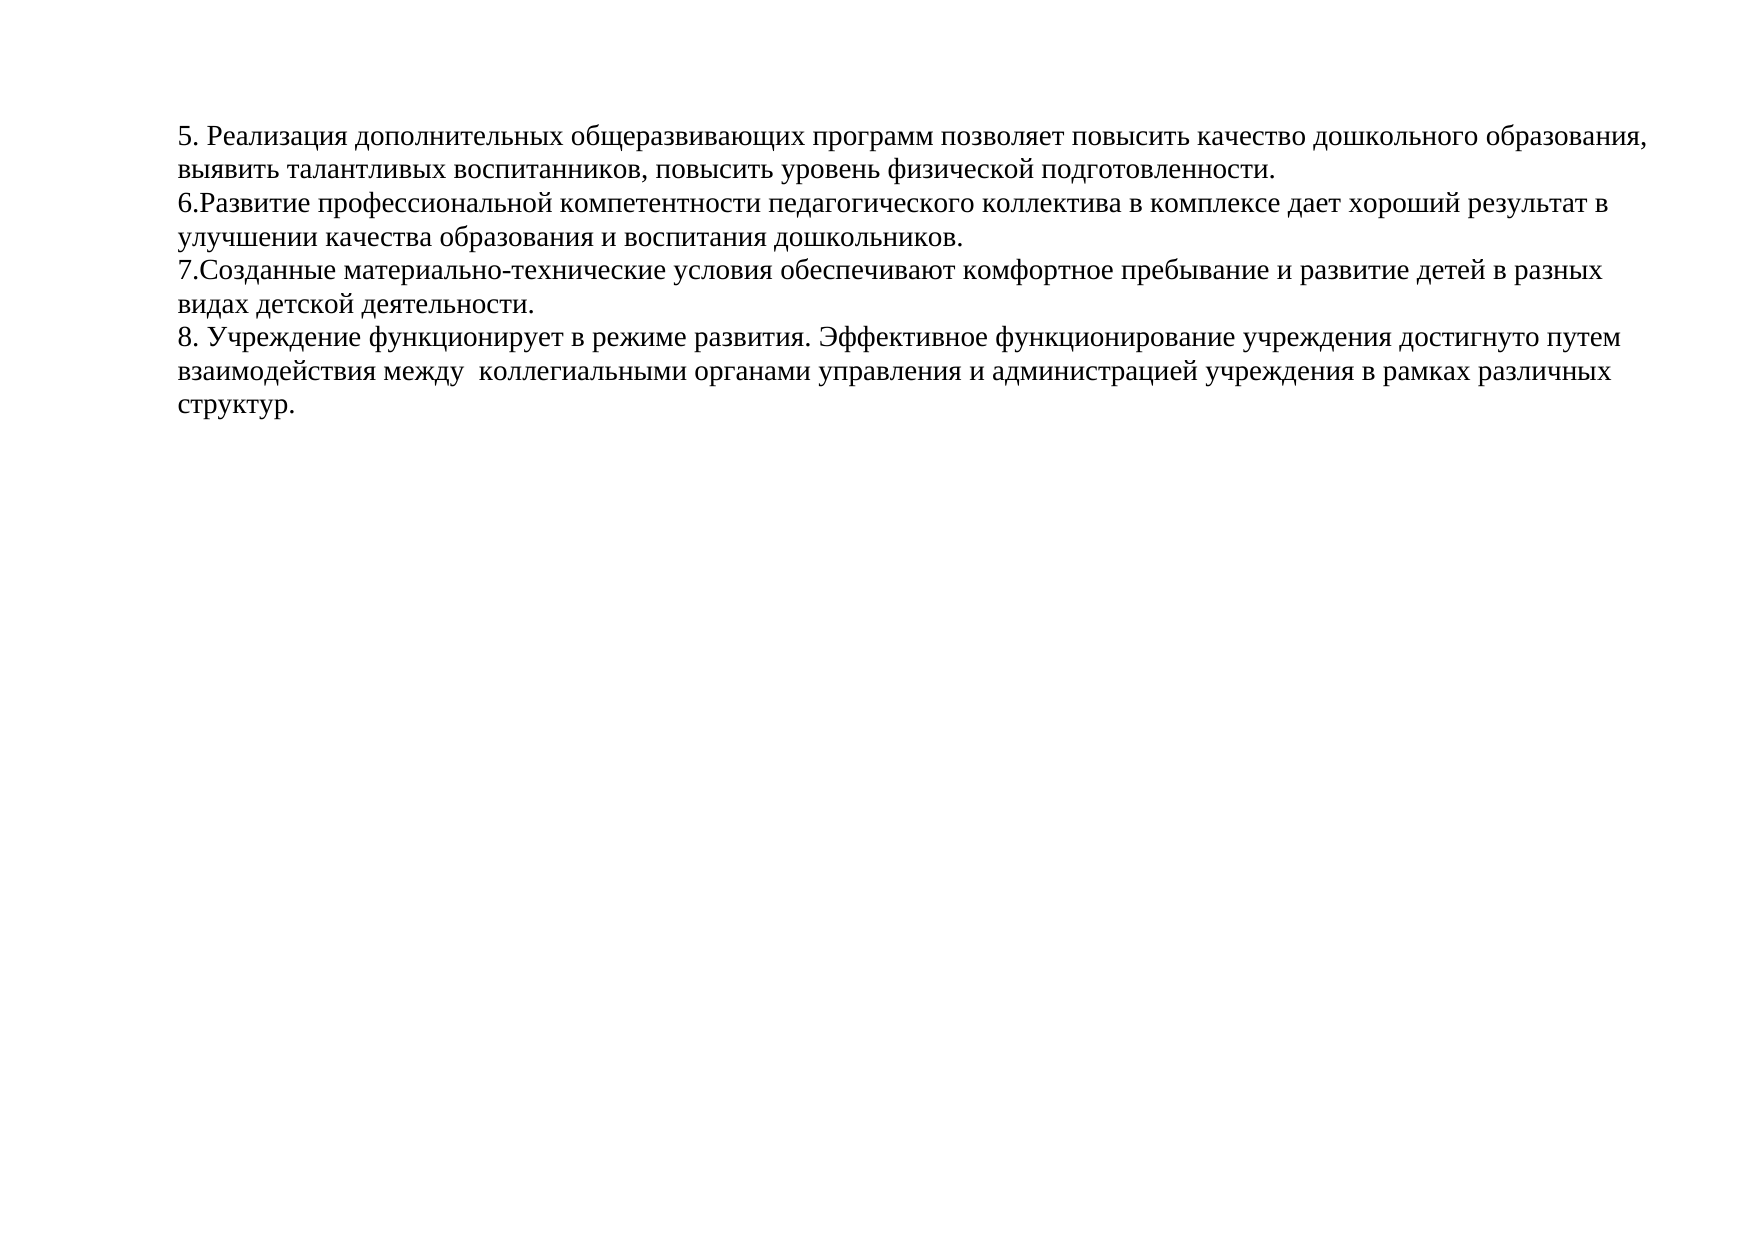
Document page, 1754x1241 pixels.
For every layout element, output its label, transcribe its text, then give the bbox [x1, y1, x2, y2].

text 5. Реализация дополнительных общеразвивающих программ позволяет повысить качество дошкольного образования, выявить талантливых воспитанников, повысить уровень физической подготовленности. [177, 118, 1665, 185]
text 6.Развитие профессиональной компетентности педагогического коллектива в комплексе дает хороший результат в улучшении качества образования и воспитания дошкольников. [177, 185, 1665, 252]
text 7.Созданные материально-технические условия обеспечивают комфортное пребывание и развитие детей в разных видах детской деятельности. [177, 252, 1665, 319]
text 8. Учреждение функционирует в режиме развития. Эффективное функционирование учреждения достигнуто путем взаимодействия между коллегиальными органами управления и администрацией учреждения в рамках различных структур. [177, 319, 1665, 420]
